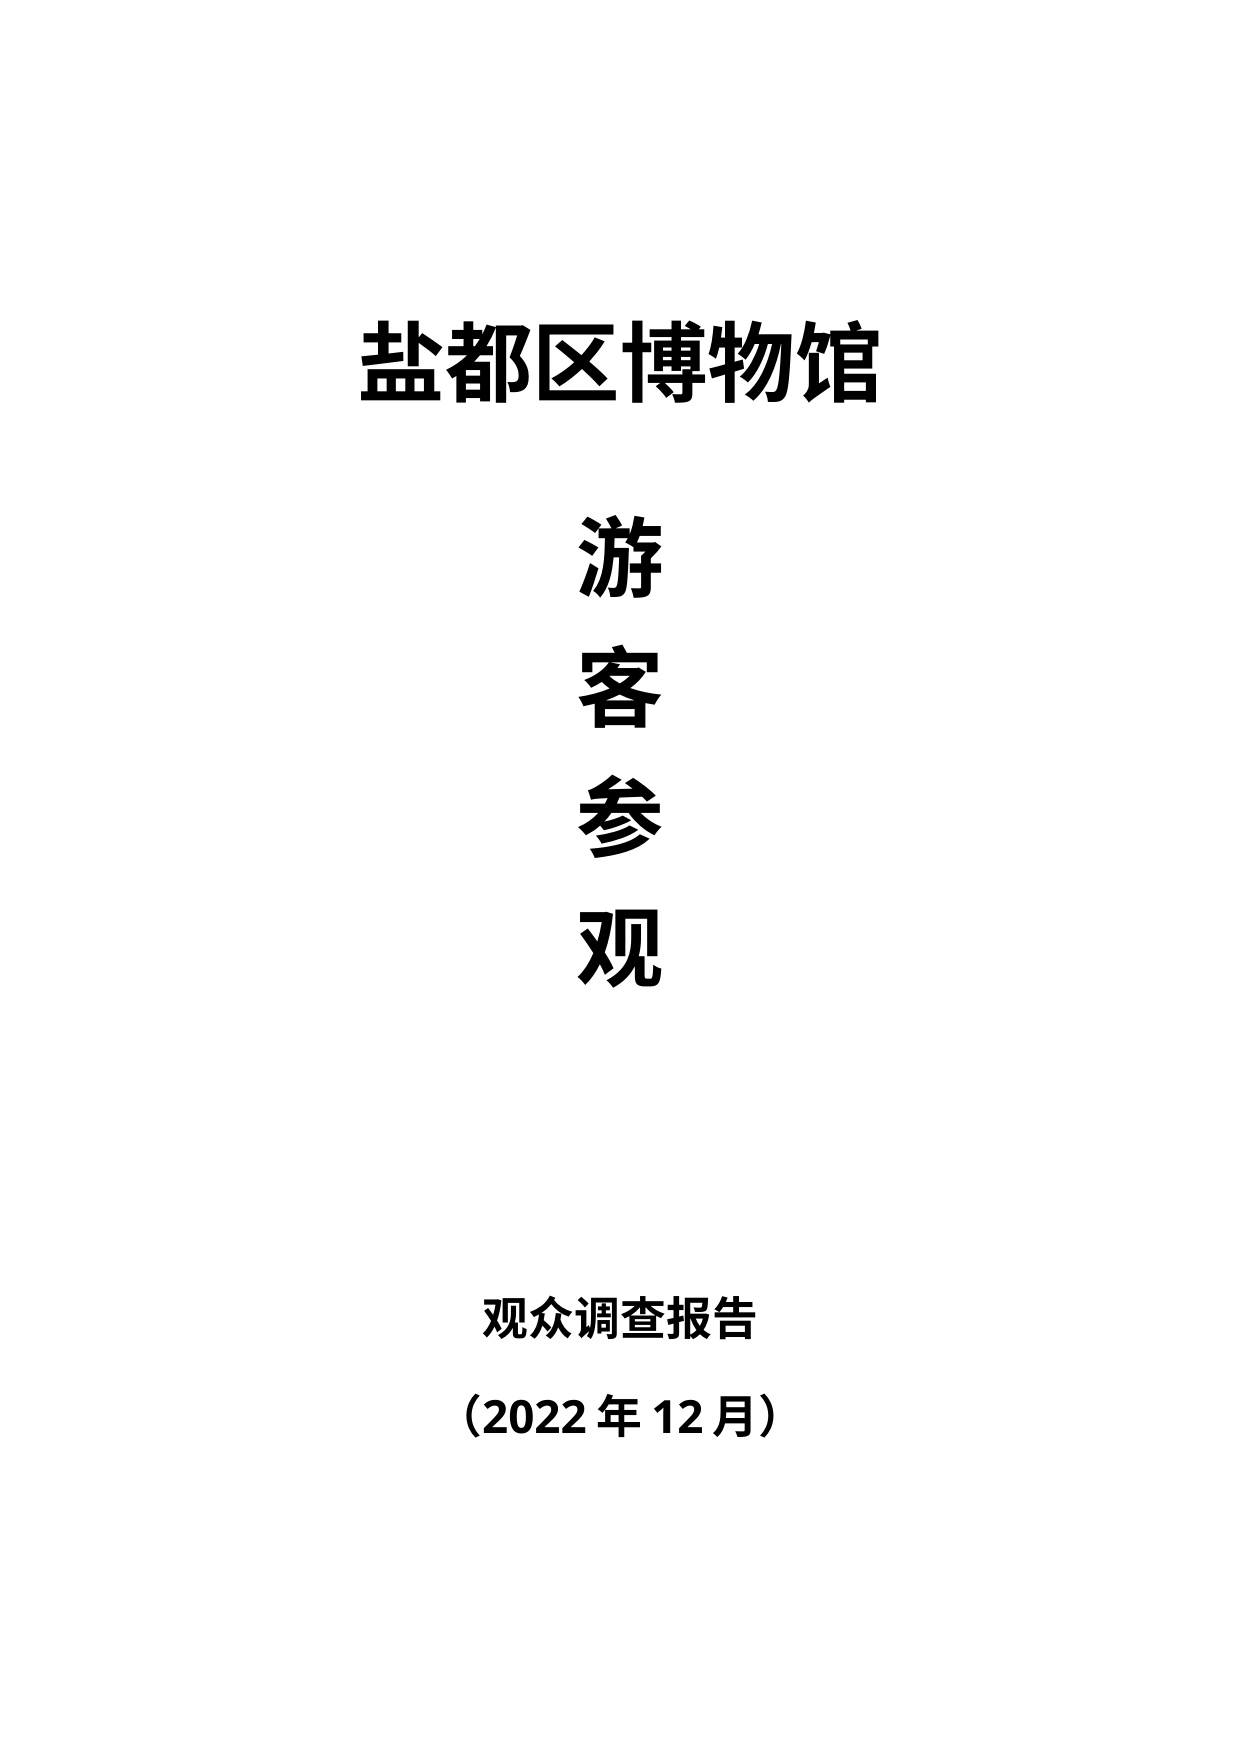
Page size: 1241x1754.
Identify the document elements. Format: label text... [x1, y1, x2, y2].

text 盐都区博物馆 [187, 292, 1053, 422]
text 观 [187, 877, 1053, 1007]
text 客 [187, 617, 1053, 747]
text （2022年12月） [187, 1364, 1053, 1462]
text 游 [187, 487, 1053, 617]
text 参 [187, 747, 1053, 877]
text 观众调查报告 [187, 1267, 1053, 1364]
